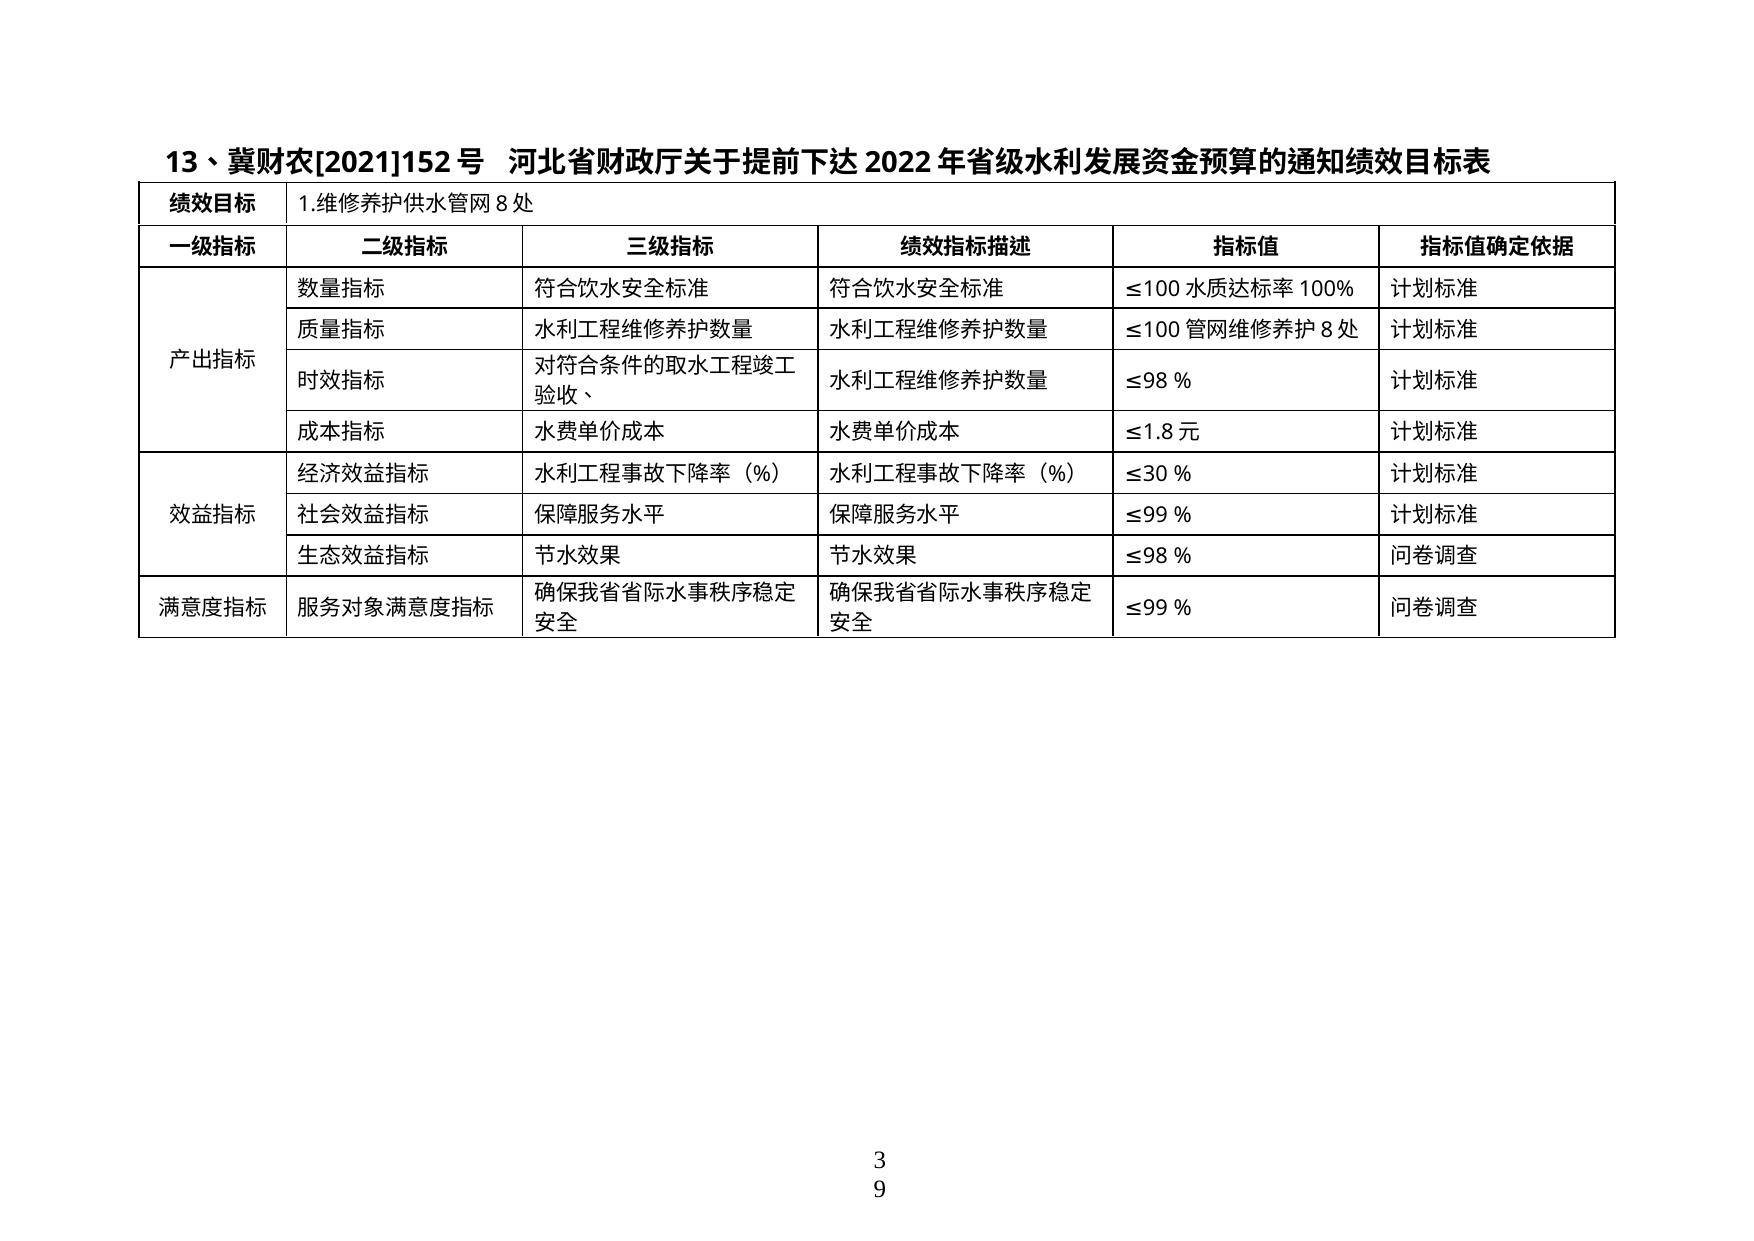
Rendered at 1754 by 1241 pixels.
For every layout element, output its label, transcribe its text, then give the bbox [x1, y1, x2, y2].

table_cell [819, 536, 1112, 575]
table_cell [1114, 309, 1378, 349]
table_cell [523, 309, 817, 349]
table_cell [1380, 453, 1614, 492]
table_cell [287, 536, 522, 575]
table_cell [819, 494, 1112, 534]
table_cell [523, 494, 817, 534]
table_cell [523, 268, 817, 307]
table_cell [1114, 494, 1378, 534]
text 13、冀财农[2021]152号 河北省财政厅关于提前下达2022年省级水利发展资金预算的通知绩效目标表 [106, 142, 1648, 181]
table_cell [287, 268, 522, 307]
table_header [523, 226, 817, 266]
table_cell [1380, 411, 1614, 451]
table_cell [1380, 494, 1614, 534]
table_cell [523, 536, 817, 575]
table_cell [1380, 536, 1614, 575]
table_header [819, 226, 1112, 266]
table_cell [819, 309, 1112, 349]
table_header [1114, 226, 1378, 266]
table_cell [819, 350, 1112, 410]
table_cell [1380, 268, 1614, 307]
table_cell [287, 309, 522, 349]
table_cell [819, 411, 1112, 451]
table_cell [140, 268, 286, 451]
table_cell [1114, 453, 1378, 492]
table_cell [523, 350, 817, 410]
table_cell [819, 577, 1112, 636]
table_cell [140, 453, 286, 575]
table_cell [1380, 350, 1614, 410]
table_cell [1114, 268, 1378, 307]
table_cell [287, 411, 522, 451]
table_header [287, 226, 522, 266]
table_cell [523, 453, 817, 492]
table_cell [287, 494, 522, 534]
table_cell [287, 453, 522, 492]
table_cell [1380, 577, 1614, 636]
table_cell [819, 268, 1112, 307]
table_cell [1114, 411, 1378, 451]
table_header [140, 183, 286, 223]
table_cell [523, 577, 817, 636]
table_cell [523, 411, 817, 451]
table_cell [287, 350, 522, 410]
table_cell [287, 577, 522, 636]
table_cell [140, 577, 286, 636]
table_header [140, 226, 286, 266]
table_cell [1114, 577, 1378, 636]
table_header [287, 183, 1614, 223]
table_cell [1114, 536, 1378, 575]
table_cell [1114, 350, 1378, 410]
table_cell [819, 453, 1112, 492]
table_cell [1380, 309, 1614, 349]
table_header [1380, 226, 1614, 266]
